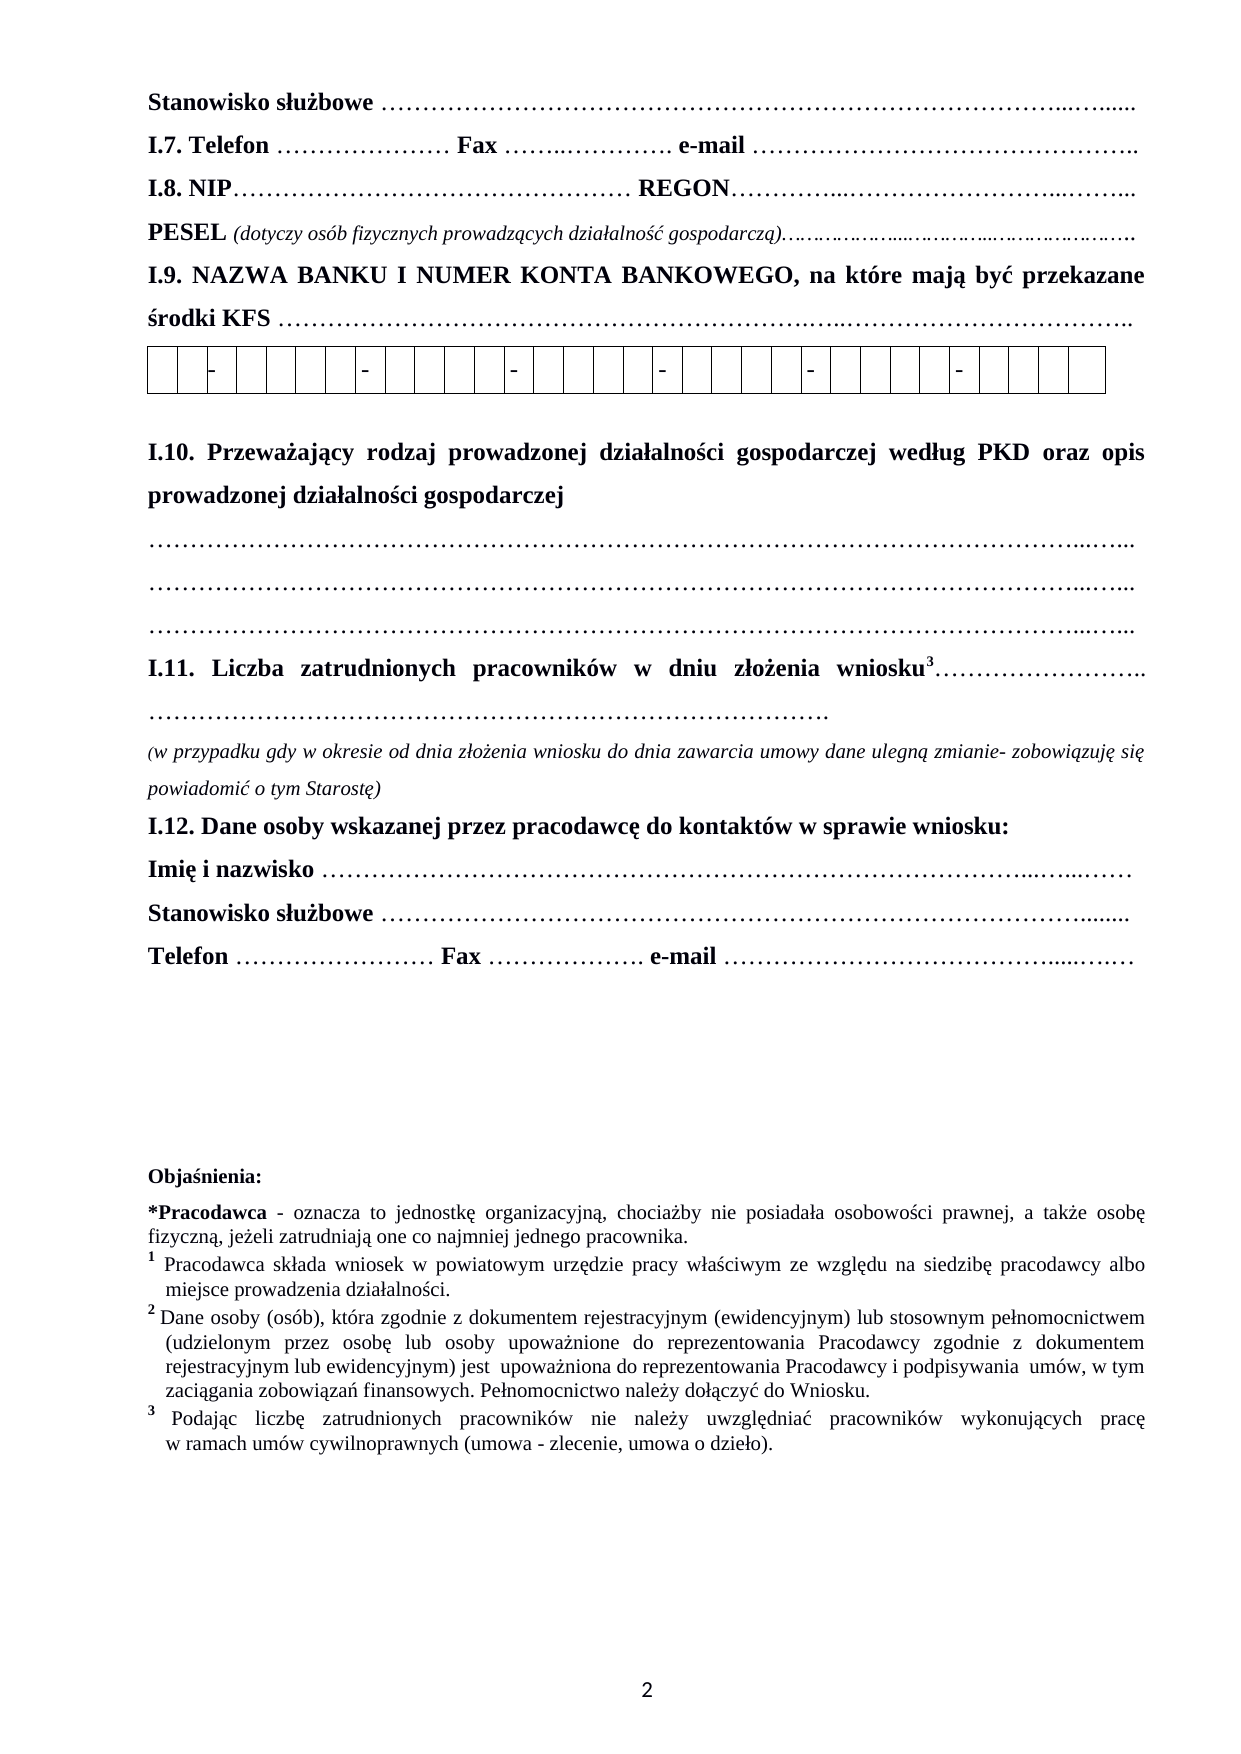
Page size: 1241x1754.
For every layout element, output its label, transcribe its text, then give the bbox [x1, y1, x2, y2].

table_header - [356, 347, 385, 393]
table_header [980, 347, 1008, 393]
table_header [742, 347, 771, 393]
table_header - [505, 347, 533, 393]
table_header [296, 347, 325, 393]
text 2 Dane osoby (osób), która zgodnie z dokumentem rejestracyjnym (ewidencyjnym) lub stosownym pełnomocnictwem (udzielonym przez osobę lub osoby upoważnione do reprezentowania Pracodawcy zgodnie z dokumentem rejestracyjnym lub ewidencyjnym) jest upoważniona do reprezentowania Pracodawcy i podpisywania umów, w tym zaciągania zobowiązań finansowych. Pełnomocnictwo należy dołączyć do Wniosku. [148, 1301, 1146, 1402]
table_header [1039, 347, 1068, 393]
table_header [564, 347, 593, 393]
text I.11. Liczba zatrudnionych pracowników w dniu złożenia wniosku3……………………..………………………………………………………………………. [148, 653, 1146, 725]
text 3 Podając liczbę zatrudnionych pracowników nie należy uwzględniać pracowników wykonujących pracę w ramach umów cywilnoprawnych (umowa - zlecenie, umowa o dzieło). [148, 1402, 1146, 1455]
text Stanowisko służbowe ………………………………………………………………………...…...... [148, 87, 1146, 116]
text Telefon …………………… Fax ………………. e-mail ………………………………….....….… [148, 941, 1146, 969]
text 1 Pracodawca składa wniosek w powiatowym urzędzie pracy właściwym ze względu na siedzibę pracodawcy albo miejsce prowadzenia działalności. [148, 1248, 1146, 1301]
text Imię i nazwisko …………………………………………………………………………...…...…… [148, 854, 1146, 883]
table_header [920, 347, 949, 393]
text …………………………………………………………………………………………………...…... [148, 524, 1146, 552]
table_header [415, 347, 444, 393]
table_header [712, 347, 741, 393]
text (w przypadku gdy w okresie od dnia złożenia wniosku do dnia zawarcia umowy dane ulegną zmianie- zobowiązuję się powiadomić o tym Starostę) [148, 739, 1146, 799]
table_header [178, 347, 207, 393]
table_header [594, 347, 623, 393]
text I.12. Dane osoby wskazanej przez pracodawcę do kontaktów w sprawie wniosku: [148, 811, 1146, 840]
table_header [772, 347, 801, 393]
table_header [1069, 347, 1105, 393]
table_header [534, 347, 563, 393]
table_header - [208, 347, 236, 393]
table_header [861, 347, 890, 393]
table_header [445, 347, 474, 393]
table_header [326, 347, 355, 393]
text Stanowisko służbowe …………………………………………………………………………........ [148, 898, 1146, 926]
table_header [475, 347, 504, 393]
text Objaśnienia: [148, 1164, 1146, 1188]
text I.9. NAZWA BANKU I NUMER KONTA BANKOWEGO, na które mają być przekazane środki KFS ……………………………………………………….…..…………………………….. [148, 260, 1146, 332]
text …………………………………………………………………………………………………...…...…………………………………………………………………………………………………...…... [148, 567, 1146, 639]
table_header - [950, 347, 979, 393]
table_header [148, 347, 177, 393]
text *Pracodawca - oznacza to jednostkę organizacyjną, chociażby nie posiadała osobowości prawnej, a także osobę fizyczną, jeżeli zatrudniają one co najmniej jednego pracownika. [148, 1200, 1146, 1248]
text I.8. NIP………………………………………… REGON…………...……………………...……... [148, 173, 1146, 202]
text I.7. Telefon ………………… Fax ……..…………. e-mail ……………………………………….. [148, 130, 1146, 159]
table_header [891, 347, 919, 393]
text PESEL (dotyczy osób fizycznych prowadzących działalność gospodarczą)………………...…………..………………….. [148, 217, 1146, 245]
table_header [683, 347, 711, 393]
table_header [1009, 347, 1038, 393]
table_header [831, 347, 860, 393]
table_header [237, 347, 266, 393]
table_header - [653, 347, 682, 393]
table_header [624, 347, 652, 393]
table_header - [802, 347, 830, 393]
table_header [267, 347, 295, 393]
table_header [386, 347, 414, 393]
text I.10. Przeważający rodzaj prowadzonej działalności gospodarczej według PKD oraz opis prowadzonej działalności gospodarczej [148, 437, 1146, 509]
